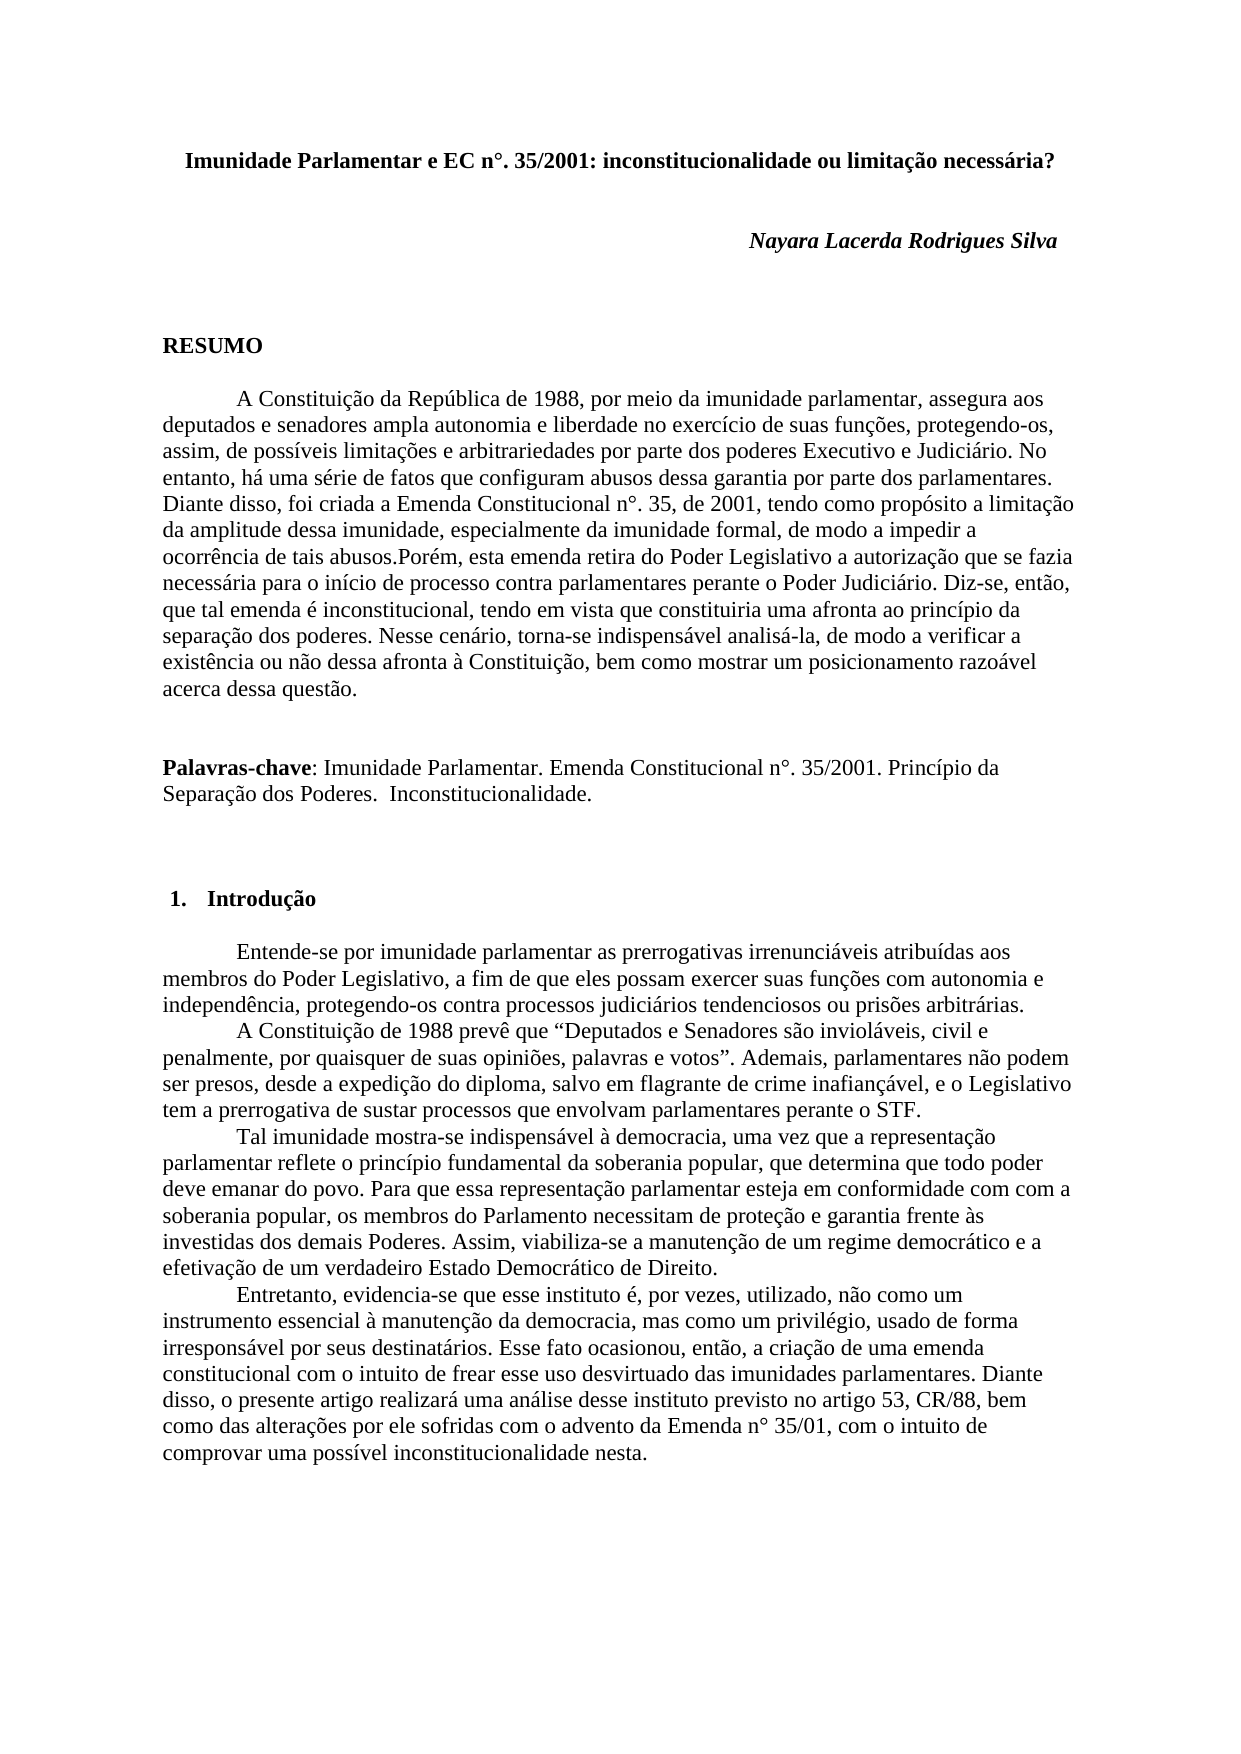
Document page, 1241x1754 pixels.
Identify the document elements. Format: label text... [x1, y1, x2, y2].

text Imunidade Parlamentar e EC n°. 35/2001: inconstitucionalidade ou limitação necessária? [162, 148, 1078, 174]
text RESUMO [162, 332, 1078, 358]
text A Constituição de 1988 prevê que “Deputados e Senadores são invioláveis, civil e penalmente, por quaisquer de suas opiniões, palavras e votos”. Ademais, parlamentares não podem ser presos, desde a expedição do diploma, salvo em flagrante de crime inafiançável, e o Legislativo tem a prerrogativa de sustar processos que envolvam parlamentares perante o STF. [162, 1017, 1078, 1123]
text Nayara Lacerda Rodrigues Silva [162, 227, 1078, 253]
list Introdução [169, 886, 1078, 912]
text Entretanto, evidencia-se que esse instituto é, por vezes, utilizado, não como um instrumento essencial à manutenção da democracia, mas como um privilégio, usado de forma irresponsável por seus destinatários. Esse fato ocasionou, então, a criação de uma emenda constitucional com o intuito de frear esse uso desvirtuado das imunidades parlamentares. Diante disso, o presente artigo realizará uma análise desse instituto previsto no artigo 53, CR/88, bem como das alterações por ele sofridas com o advento da Emenda n° 35/01, com o intuito de comprovar uma possível inconstitucionalidade nesta. [162, 1281, 1078, 1465]
text A Constituição da República de 1988, por meio da imunidade parlamentar, assegura aos deputados e senadores ampla autonomia e liberdade no exercício de suas funções, protegendo-os, assim, de possíveis limitações e arbitrariedades por parte dos poderes Executivo e Judiciário. No entanto, há uma série de fatos que configuram abusos dessa garantia por parte dos parlamentares. Diante disso, foi criada a Emenda Constitucional n°. 35, de 2001, tendo como propósito a limitação da amplitude dessa imunidade, especialmente da imunidade formal, de modo a impedir a ocorrência de tais abusos.Porém, esta emenda retira do Poder Legislativo a autorização que se fazia necessária para o início de processo contra parlamentares perante o Poder Judiciário. Diz-se, então, que tal emenda é inconstitucional, tendo em vista que constituiria uma afronta ao princípio da separação dos poderes. Nesse cenário, torna-se indispensável analisá-la, de modo a verificar a existência ou não dessa afronta à Constituição, bem como mostrar um posicionamento razoável acerca dessa questão. [162, 385, 1078, 701]
text Entende-se por imunidade parlamentar as prerrogativas irrenunciáveis atribuídas aos membros do Poder Legislativo, a fim de que eles possam exercer suas funções com autonomia e independência, protegendo-os contra processos judiciários tendenciosos ou prisões arbitrárias. [162, 938, 1078, 1017]
text Palavras-chave: Imunidade Parlamentar. Emenda Constitucional n°. 35/2001. Princípio da Separação dos Poderes. Inconstitucionalidade. [162, 754, 1078, 806]
text Tal imunidade mostra-se indispensável à democracia, uma vez que a representação parlamentar reflete o princípio fundamental da soberania popular, que determina que todo poder deve emanar do povo. Para que essa representação parlamentar esteja em conformidade com com a soberania popular, os membros do Parlamento necessitam de proteção e garantia frente às investidas dos demais Poderes. Assim, viabiliza-se a manutenção de um regime democrático e a efetivação de um verdadeiro Estado Democrático de Direito. [162, 1123, 1078, 1281]
